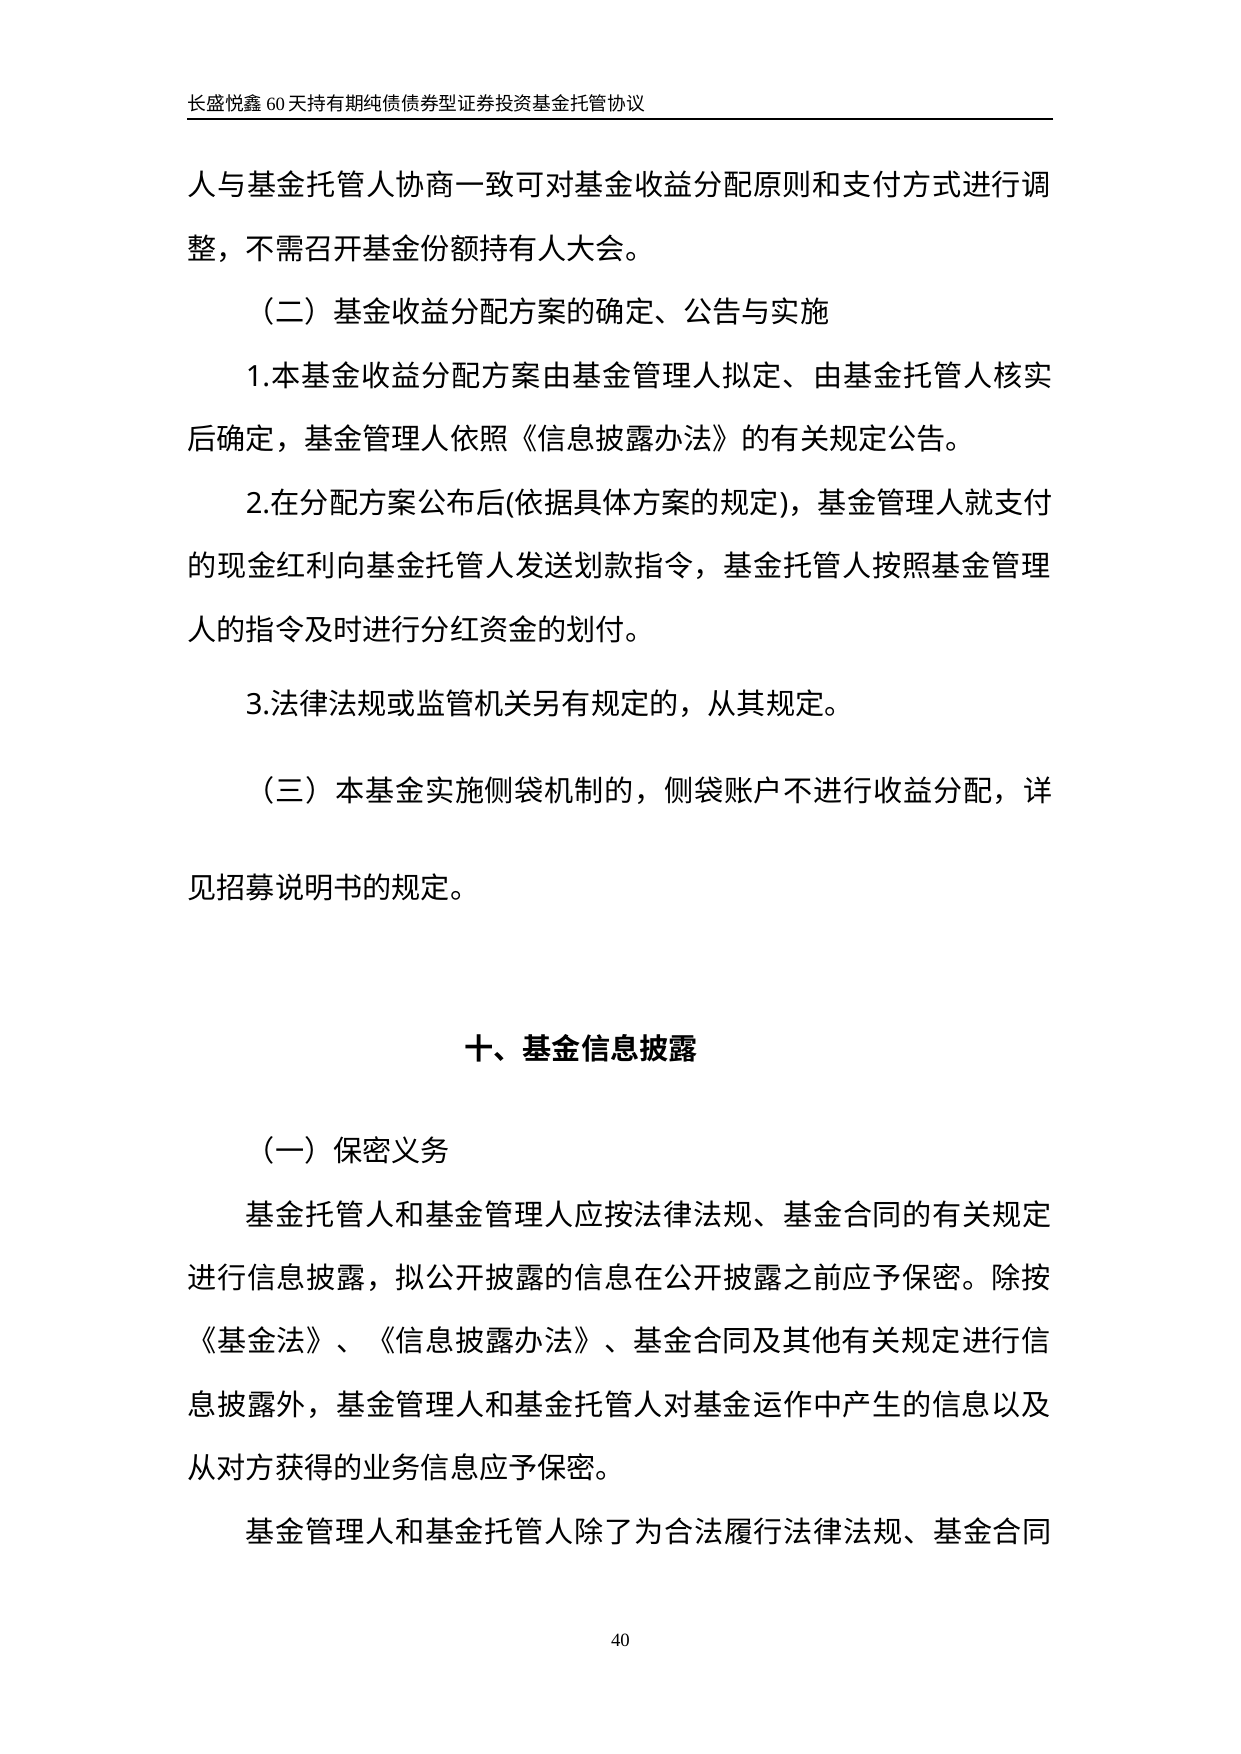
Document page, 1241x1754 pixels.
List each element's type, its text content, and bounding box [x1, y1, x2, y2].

text （一）保密义务 [187, 1128, 1053, 1170]
subtitle 十、基金信息披露 [187, 1014, 1053, 1079]
text （三）本基金实施侧袋机制的，侧袋账户不进行收益分配，详见招募说明书的规定。 [187, 756, 1053, 918]
text 2.在分配方案公布后(依据具体方案的规定)，基金管理人就支付的现金红利向基金托管人发送划款指令，基金托管人按照基金管理人的指令及时进行分红资金的划付。 [187, 479, 1053, 648]
text 3.法律法规或监管机关另有规定的，从其规定。 [187, 670, 1053, 735]
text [187, 162, 1053, 268]
text 基金托管人和基金管理人应按法律法规、基金合同的有关规定进行信息披露，拟公开披露的信息在公开披露之前应予保密。除按《基金法》、《信息披露办法》、基金合同及其他有关规定进行信息披露外，基金管理人和基金托管人对基金运作中产生的信息以及从对方获得的业务信息应予保密。 [187, 1191, 1053, 1487]
text 1.本基金收益分配方案由基金管理人拟定、由基金托管人核实后确定，基金管理人依照《信息披露办法》的有关规定公告。 [187, 352, 1053, 458]
text （二）基金收益分配方案的确定、公告与实施 [187, 289, 1053, 331]
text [187, 1508, 1053, 1551]
